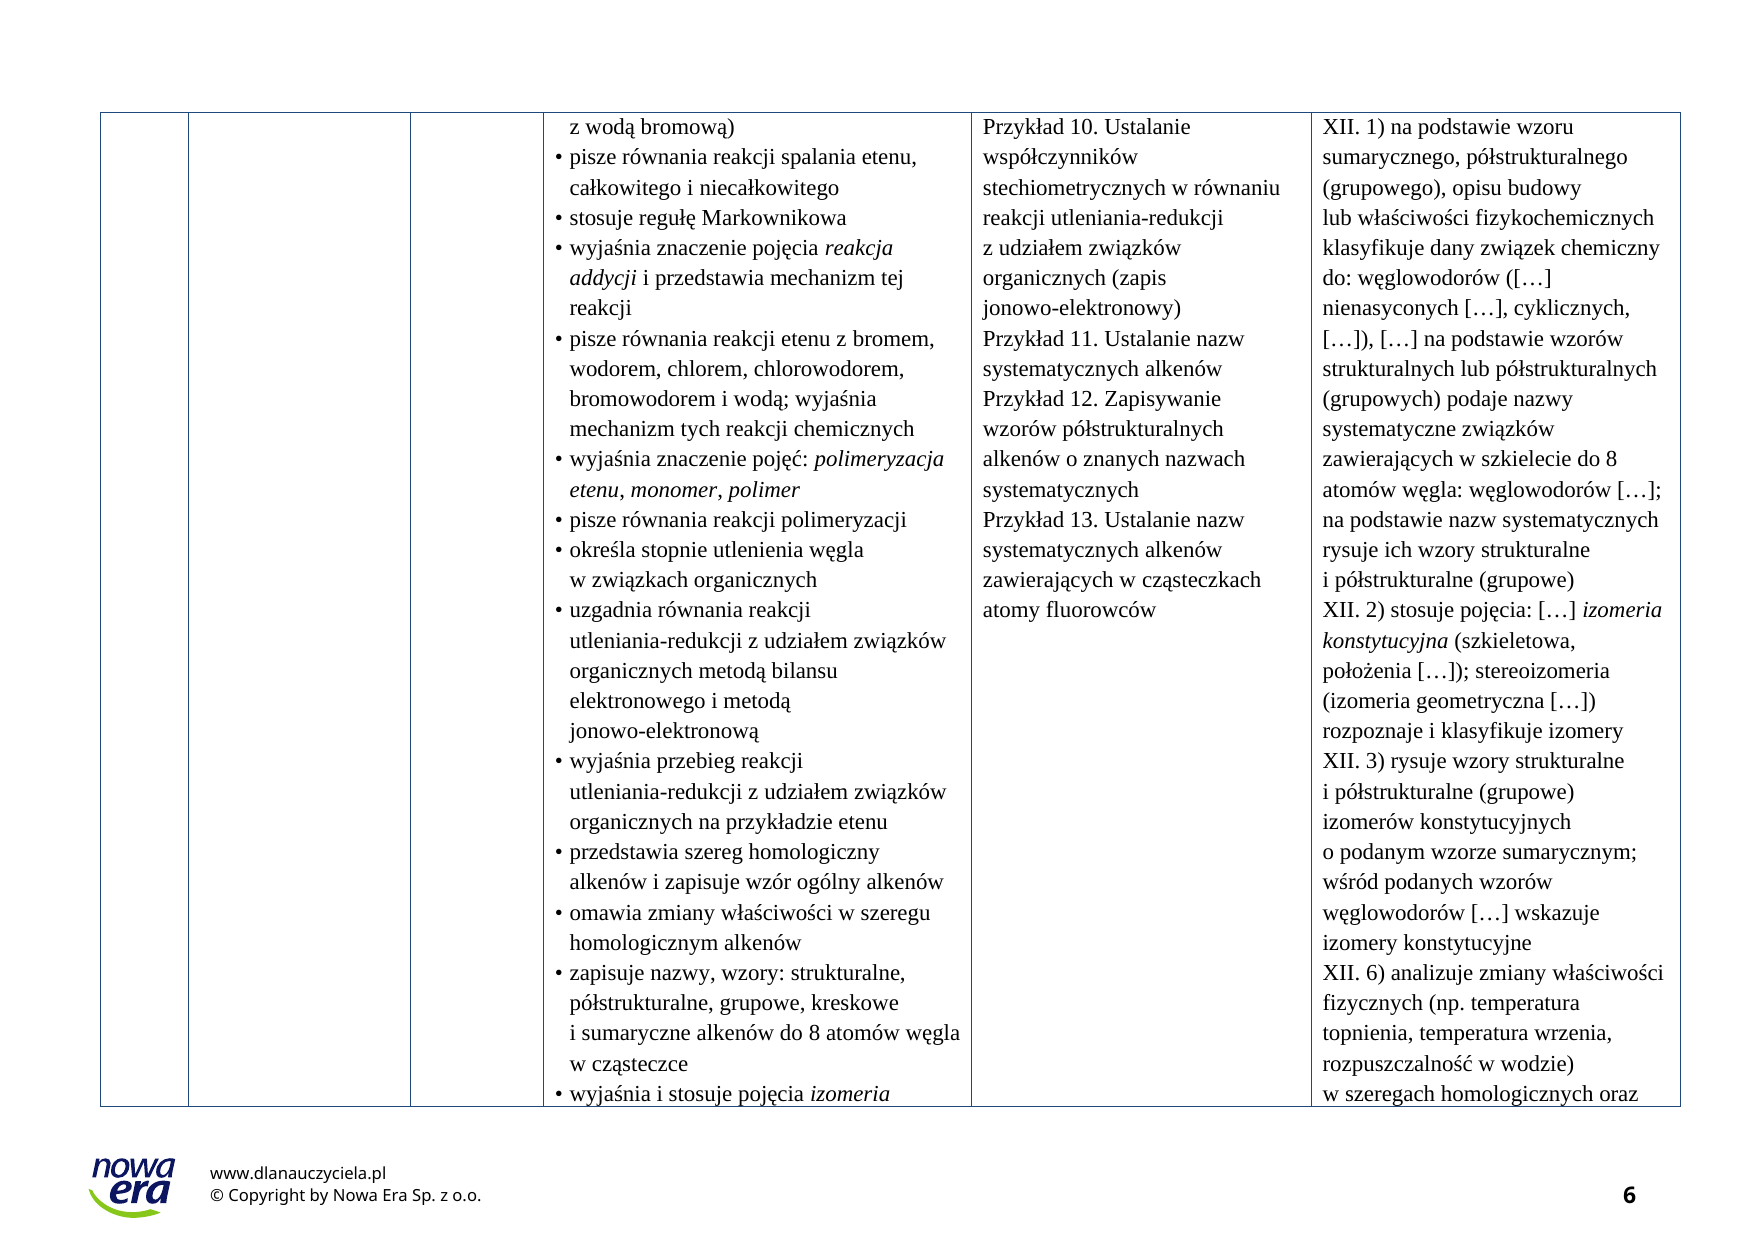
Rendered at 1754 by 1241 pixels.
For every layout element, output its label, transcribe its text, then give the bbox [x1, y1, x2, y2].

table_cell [544, 113, 971, 1106]
table_cell 6 [411, 113, 543, 1106]
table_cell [1312, 113, 1680, 1106]
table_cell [972, 113, 1311, 1106]
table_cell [101, 113, 188, 1106]
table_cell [189, 113, 410, 1106]
